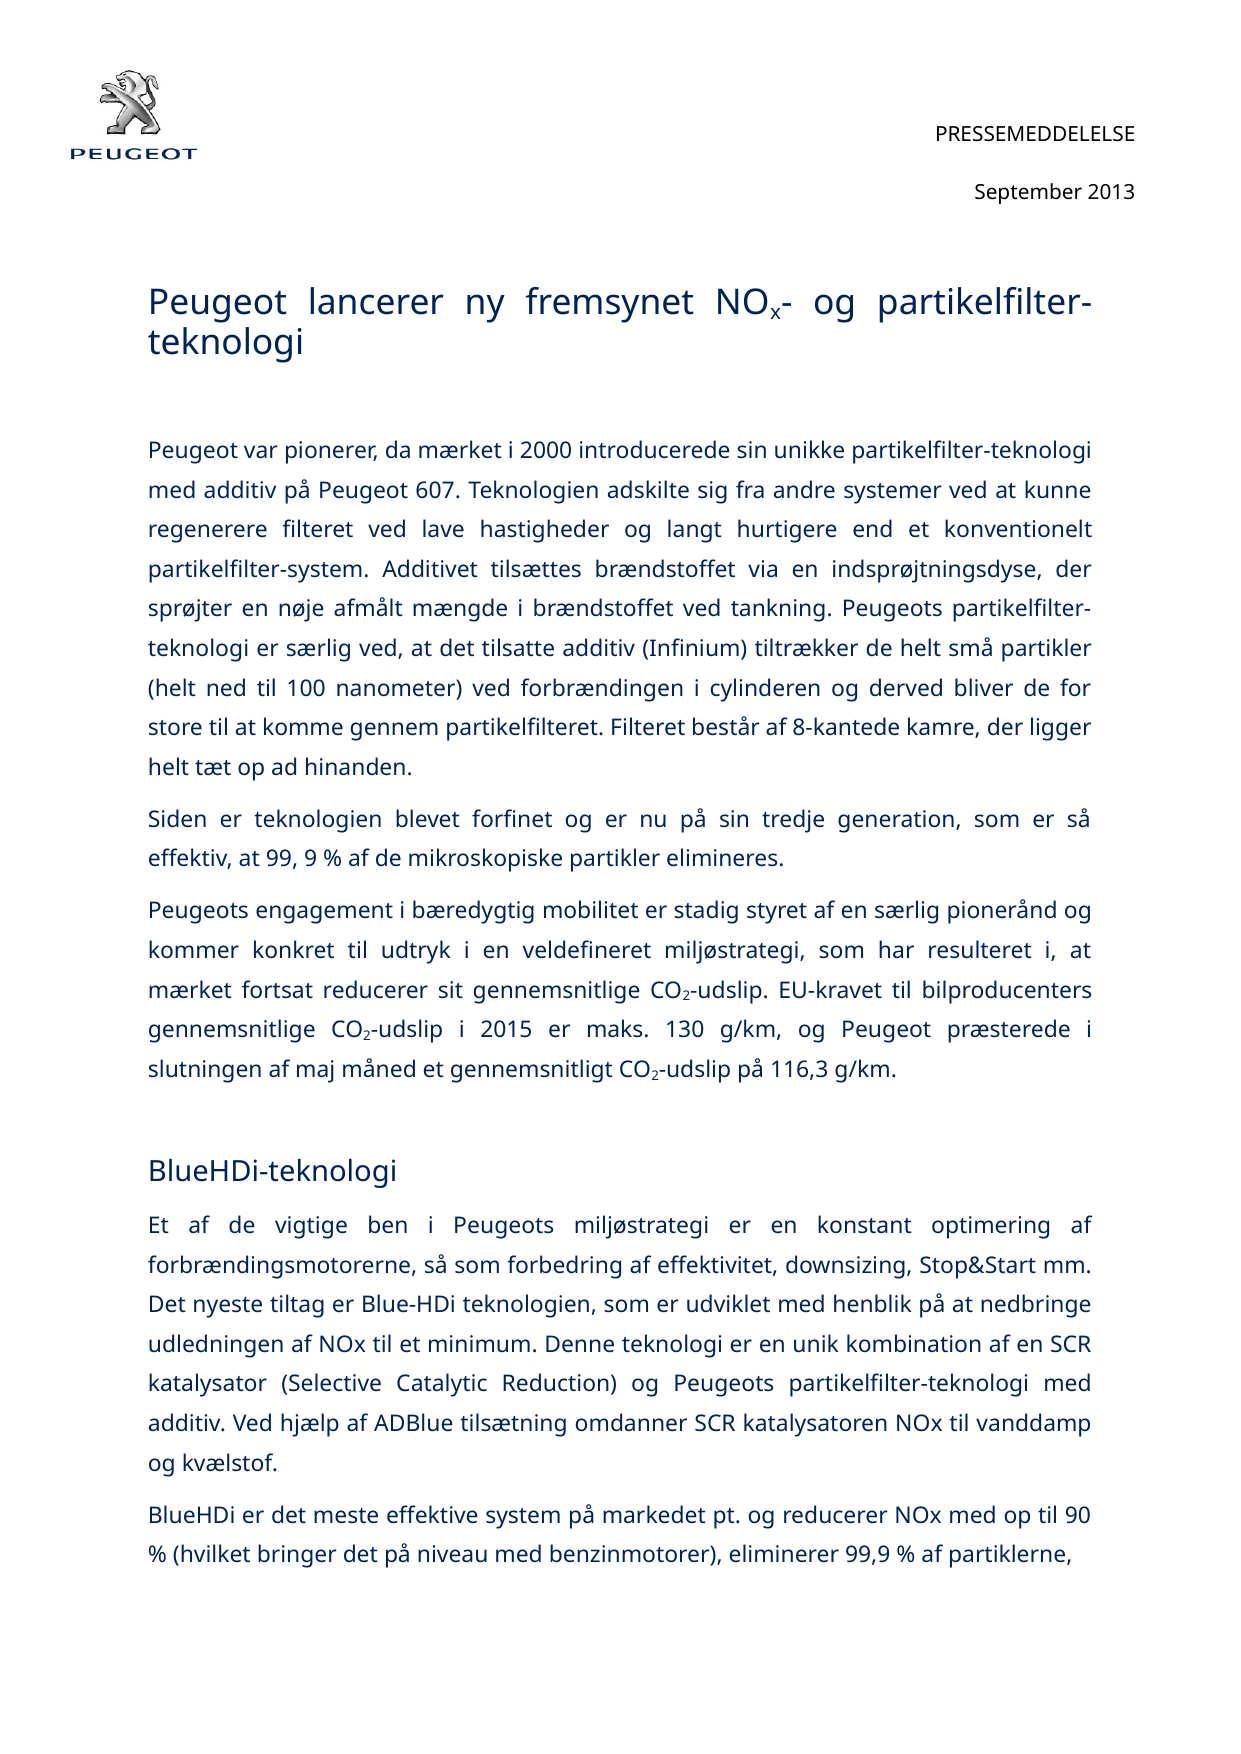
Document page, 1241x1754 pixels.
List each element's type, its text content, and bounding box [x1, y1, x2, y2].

title BlueHDi-teknologi [148, 1150, 1093, 1189]
title Et af de vigtige ben i Peugeots miljøstrategi er en konstant optimering af forbrændingsmotorerne, så som forbedring af effektivitet, downsizing, Stop&Start mm. Det nyeste tiltag er Blue-HDi teknologien, som er udviklet med henblik på at nedbringe udledningen af NOx til et minimum. Denne teknologi er en unik kombination af en SCR katalysator (Selective Catalytic Reduction) og Peugeots partikelfilter-teknologi med additiv. Ved hjælp af ADBlue tilsætning omdanner SCR katalysatoren NOx til vanddamp og kvælstof. [148, 1202, 1093, 1479]
title Peugeots engagement i bæredygtig mobilitet er stadig styret af en særlig pionerånd og kommer konkret til udtryk i en veldefineret miljøstrategi, som har resulteret i, at mærket fortsat reducerer sit gennemsnitlige CO2-udslip. EU-kravet til bilproducenters gennemsnitlige CO2-udslip i 2015 er maks. 130 g/km, og Peugeot præsterede i slutningen af maj måned et gennemsnitligt CO2-udslip på 116,3 g/km. [148, 887, 1093, 1085]
title Peugeot lancerer ny fremsynet NOx- og partikelfilter-teknologi [148, 283, 1093, 362]
picture [0, 0, 236, 177]
title Peugeot var pionerer, da mærket i 2000 introducerede sin unikke partikelfilter-teknologi med additiv på Peugeot 607. Teknologien adskilte sig fra andre systemer ved at kunne regenerere filteret ved lave hastigheder og langt hurtigere end et konventionelt partikelfilter-system. Additivet tilsættes brændstoffet via en indsprøjtningsdyse, der sprøjter en nøje afmålt mængde i brændstoffet ved tankning. Peugeots partikelfilter-teknologi er særlig ved, at det tilsatte additiv (Infinium) tiltrækker de helt små partikler (helt ned til 100 nanometer) ved forbrændingen i cylinderen og derved bliver de for store til at komme gennem partikelfilteret. Filteret består af 8-kantede kamre, der ligger helt tæt op ad hinanden. [148, 427, 1093, 783]
title BlueHDi er det meste effektive system på markedet pt. og reducerer NOx med op til 90 % (hvilket bringer det på niveau med benzinmotorer), eliminerer 99,9 % af partiklerne, [148, 1491, 1093, 1571]
title Siden er teknologien blevet forfinet og er nu på sin tredje generation, som er så effektiv, at 99, 9 % af de mikroskopiske partikler elimineres. [148, 796, 1093, 875]
